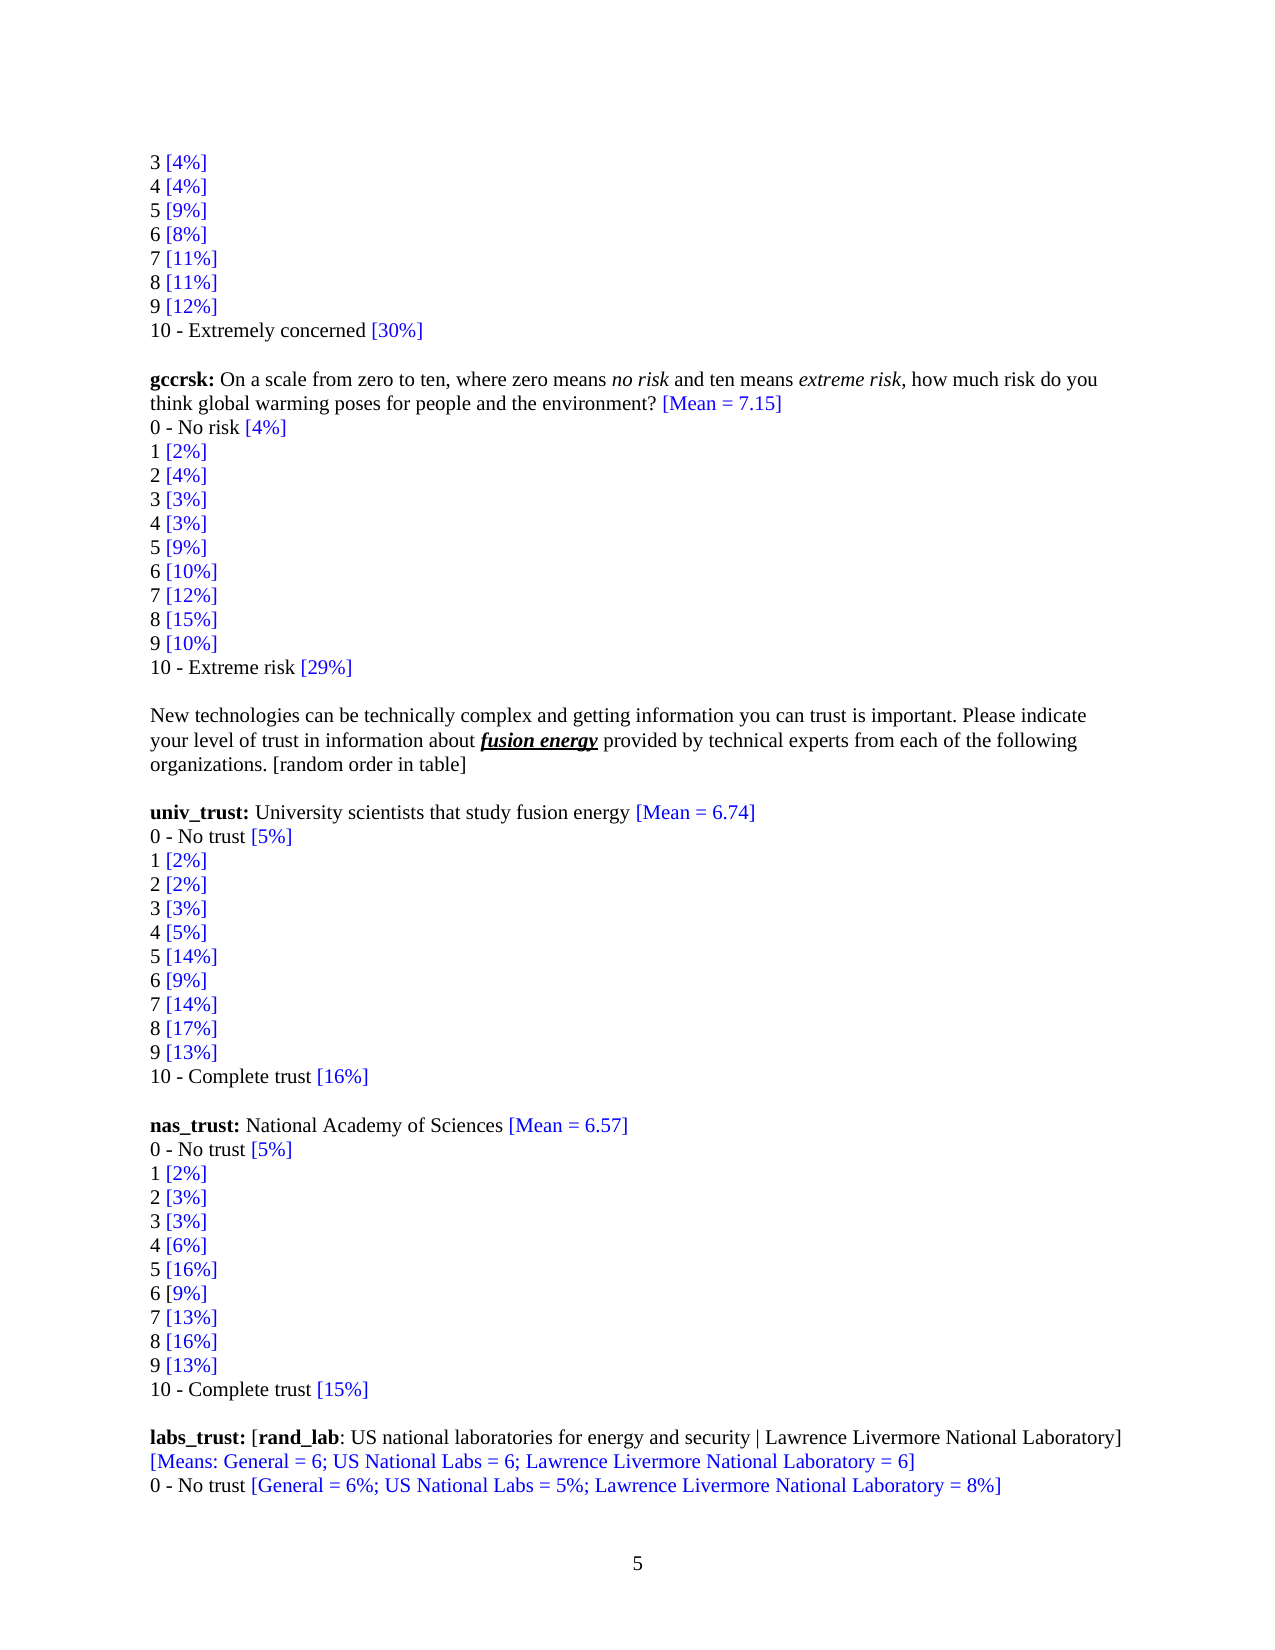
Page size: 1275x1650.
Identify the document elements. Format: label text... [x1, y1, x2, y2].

text 9 [13%] [150, 1353, 1125, 1377]
text 6 [8%] [150, 222, 1125, 246]
text 1 [2%] [150, 1161, 1125, 1185]
text 10 - Extremely concerned [30%] [150, 318, 1125, 342]
text 7 [13%] [150, 1305, 1125, 1329]
text 5 [9%] [150, 198, 1125, 222]
text 4 [4%] [150, 174, 1125, 198]
text 2 [2%] [150, 872, 1125, 896]
text 10 - Complete trust [16%] [150, 1064, 1125, 1088]
text 2 [4%] [150, 463, 1125, 487]
text 1 [2%] [150, 848, 1125, 872]
text 3 [3%] [150, 1209, 1125, 1233]
text gccrsk: On a scale from zero to ten, where zero means no risk and ten means extreme risk, how much risk do you think global warming poses for people and the environment? [Mean = 7.15] [150, 367, 1125, 415]
text nas_trust: National Academy of Sciences [Mean = 6.57] [150, 1112, 1125, 1137]
text New technologies can be technically complex and getting information you can trust is important. Please indicate your level of trust in information about fusion energy provided by technical experts from each of the following organizations. [random order in table] [150, 703, 1125, 776]
text 9 [10%] [150, 631, 1125, 655]
text 5 [16%] [150, 1257, 1125, 1281]
text 9 [13%] [150, 1040, 1125, 1064]
text 5 [14%] [150, 944, 1125, 968]
text 3 [3%] [150, 487, 1125, 511]
text 7 [12%] [150, 583, 1125, 607]
text 7 [14%] [150, 992, 1125, 1016]
text 0 - No trust [General = 6%; US National Labs = 5%; Lawrence Livermore National Laboratory = 8%] [150, 1473, 1125, 1497]
text 8 [16%] [150, 1329, 1125, 1353]
text 0 - No trust [5%] [150, 1137, 1125, 1161]
text 6 [10%] [150, 559, 1125, 583]
text 1 [2%] [150, 439, 1125, 463]
text 5 [9%] [150, 535, 1125, 559]
text 8 [11%] [150, 270, 1125, 294]
text univ_trust: University scientists that study fusion energy [Mean = 6.74] [150, 800, 1125, 824]
text 7 [11%] [150, 246, 1125, 270]
text 3 [4%] [150, 150, 1125, 174]
text 10 - Complete trust [15%] [150, 1377, 1125, 1401]
text 6 [9%] [150, 1281, 1125, 1305]
text 9 [12%] [150, 294, 1125, 318]
text 0 - No risk [4%] [150, 415, 1125, 439]
text 4 [6%] [150, 1233, 1125, 1257]
text 4 [3%] [150, 511, 1125, 535]
text 8 [17%] [150, 1016, 1125, 1040]
text 4 [5%] [150, 920, 1125, 944]
text 10 - Extreme risk [29%] [150, 655, 1125, 679]
text 3 [3%] [150, 896, 1125, 920]
text 0 - No trust [5%] [150, 824, 1125, 848]
text 6 [9%] [150, 968, 1125, 992]
text 2 [3%] [150, 1185, 1125, 1209]
text 8 [15%] [150, 607, 1125, 631]
text labs_trust: [rand_lab: US national laboratories for energy and security | Lawrence Livermore National Laboratory] [Means: General = 6; US National Labs = 6; Lawrence Livermore National Laboratory = 6] [150, 1425, 1125, 1473]
